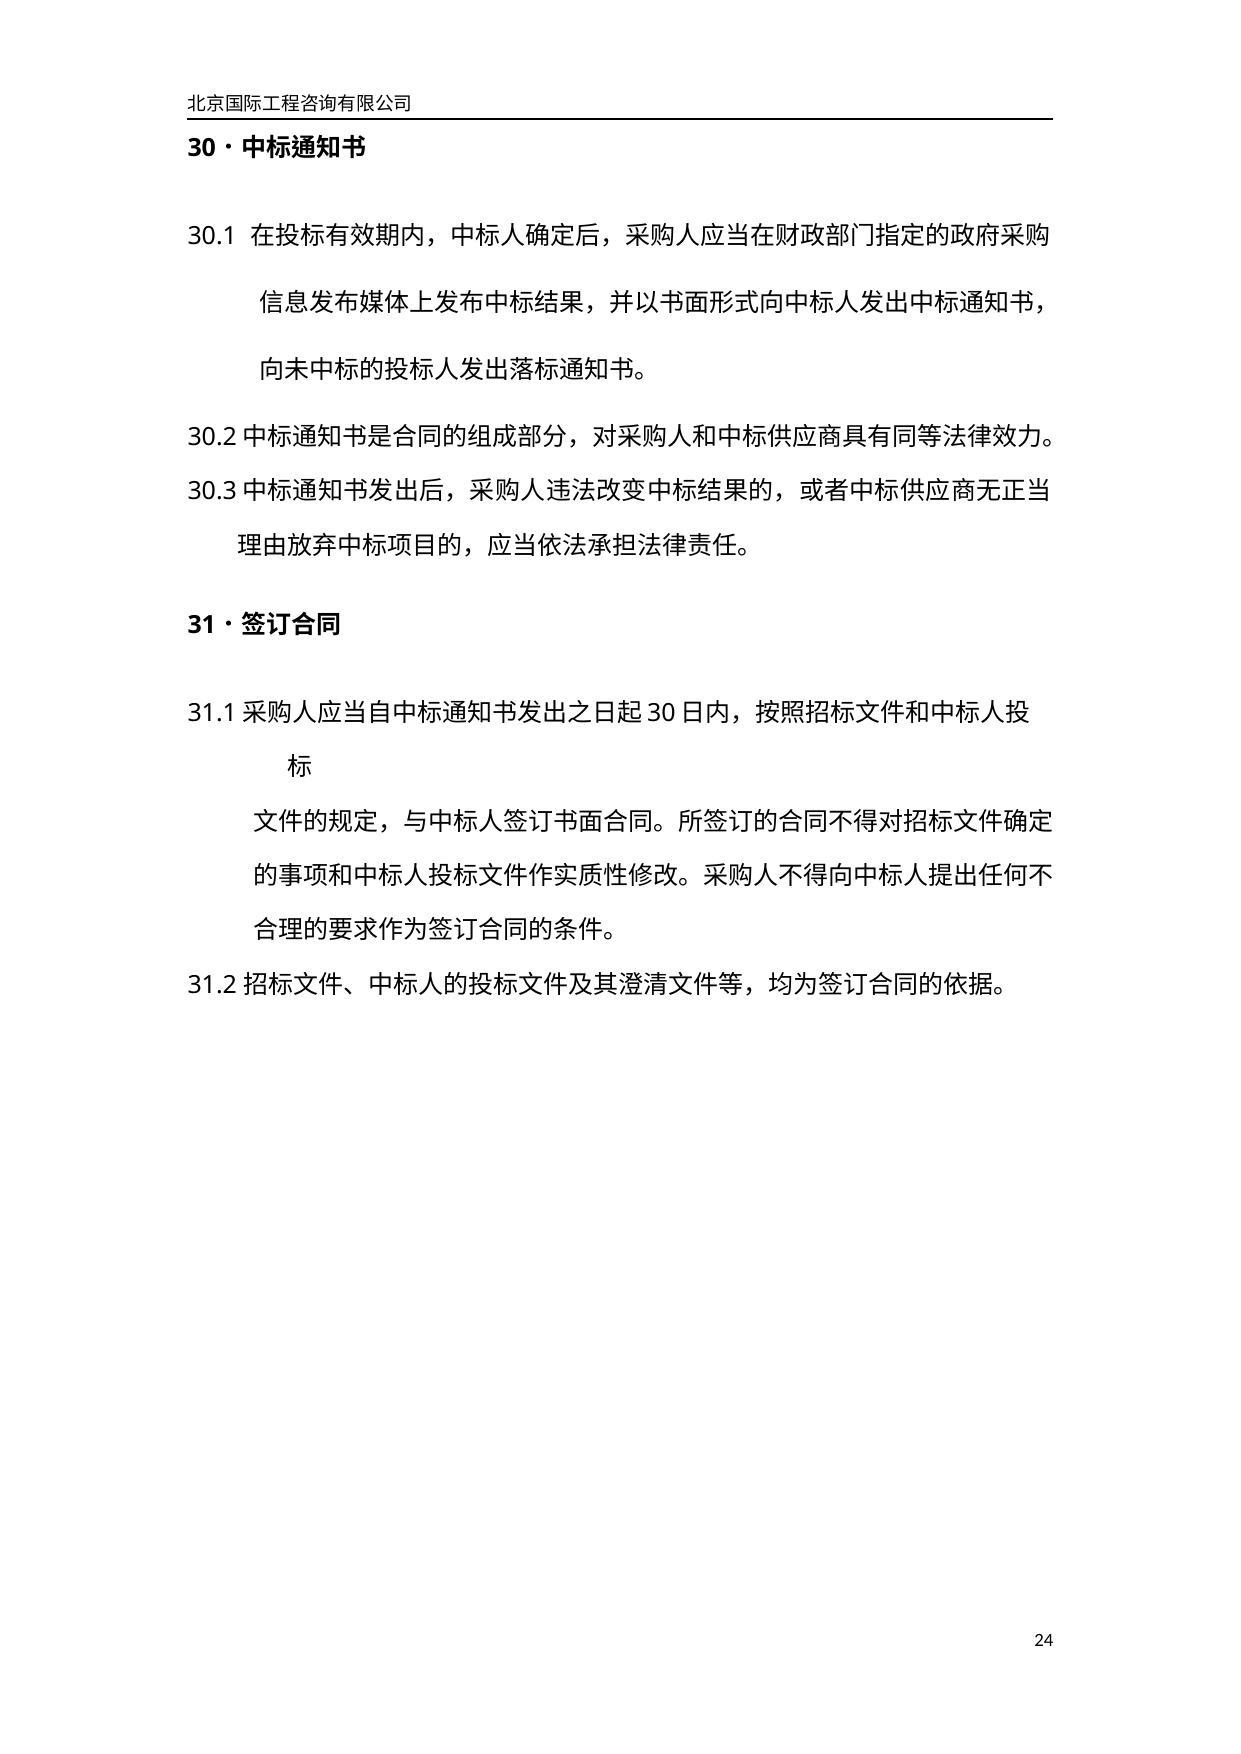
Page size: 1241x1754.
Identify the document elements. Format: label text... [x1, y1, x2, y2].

text 30.3中标通知书发出后，采购人违法改变中标结果的，或者中标供应商无正当理由放弃中标项目的，应当依法承担法律责任。 [187, 471, 1053, 561]
subtitle 31．签订合同 [187, 607, 1053, 641]
text 31.2 招标文件、中标人的投标文件及其澄清文件等，均为签订合同的依据。 [187, 964, 1053, 1001]
text 合理的要求作为签订合同的条件。 [253, 910, 1053, 946]
text 文件的规定，与中标人签订书面合同。所签订的合同不得对招标文件确定 [253, 801, 1053, 837]
text 31.1采购人应当自中标通知书发出之日起30日内，按照招标文件和中标人投标 [187, 692, 1053, 783]
text 信息发布媒体上发布中标结果，并以书面形式向中标人发出中标通知书， [209, 283, 1053, 319]
text 30.1 在投标有效期内，中标人确定后，采购人应当在财政部门指定的政府采购 [187, 216, 1053, 252]
text 的事项和中标人投标文件作实质性修改。采购人不得向中标人提出任何不 [253, 856, 1053, 892]
subtitle 30．中标通知书 [187, 130, 1053, 164]
text 30.2中标通知书是合同的组成部分，对采购人和中标供应商具有同等法律效力。 [187, 416, 1053, 453]
text 向未中标的投标人发出落标通知书。 [209, 349, 1053, 386]
